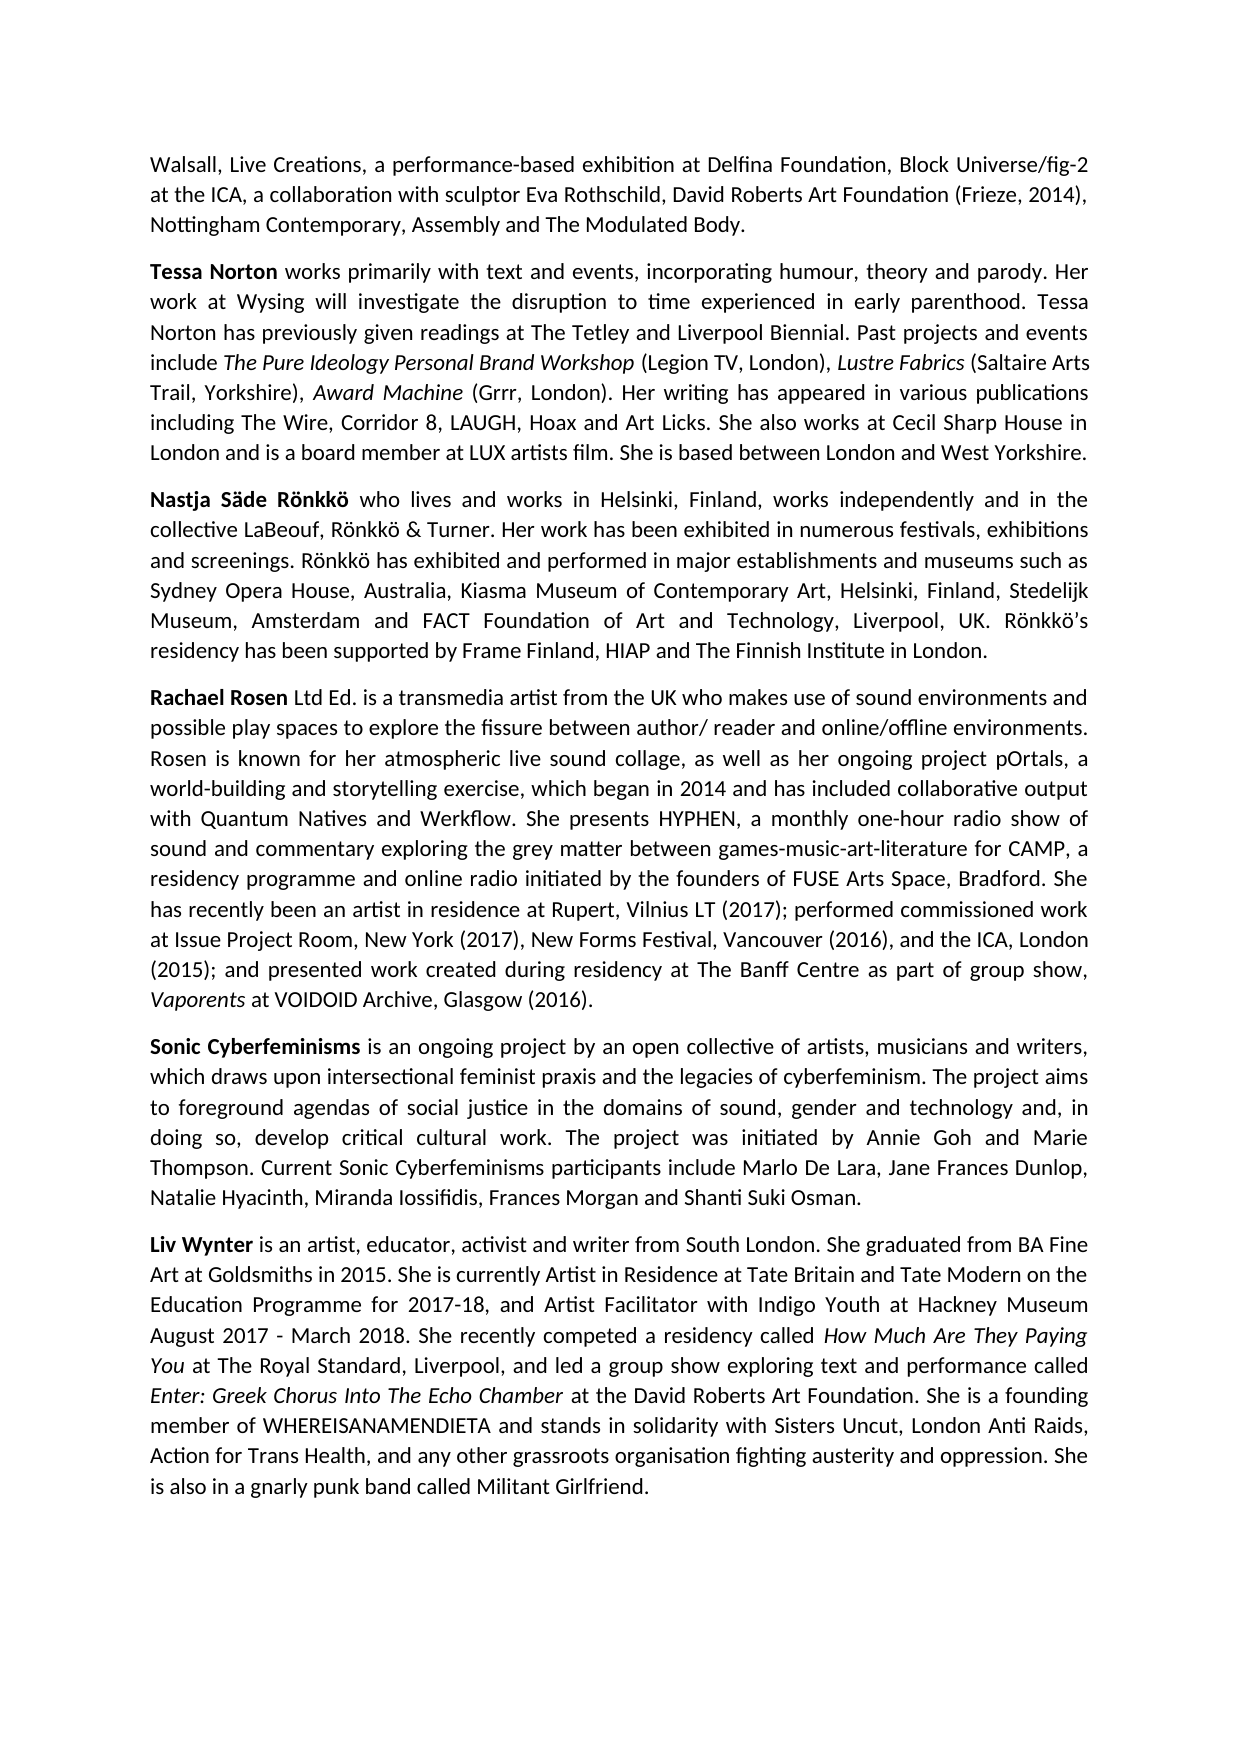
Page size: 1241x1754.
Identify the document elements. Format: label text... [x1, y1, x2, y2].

text Sonic Cyberfeminisms is an ongoing project by an open collective of artists, musicians and writers, which draws upon intersectional feminist praxis and the legacies of cyberfeminism. The project aims to foreground agendas of social justice in the domains of sound, gender and technology and, in doing so, develop critical cultural work. The project was initiated by Annie Goh and Marie Thompson. Current Sonic Cyberfeminisms participants include Marlo De Lara, Jane Frances Dunlop, Natalie Hyacinth, Miranda Iossifidis, Frances Morgan and Shanti Suki Osman. [150, 1032, 1090, 1211]
text Liv Wynter is an artist, educator, activist and writer from South London. She graduated from BA Fine Art at Goldsmiths in 2015. She is currently Artist in Residence at Tate Britain and Tate Modern on the Education Programme for 2017-18, and Artist Facilitator with Indigo Youth at Hackney Museum August 2017 - March 2018. She recently competed a residency called How Much Are They Paying You at The Royal Standard, Liverpool, and led a group show exploring text and performance called Enter: Greek Chorus Into The Echo Chamber at the David Roberts Art Foundation. She is a founding member of WHEREISANAMENDIETA and stands in solidarity with Sisters Uncut, London Anti Raids, Action for Trans Health, and any other grassroots organisation fighting austerity and oppression. She is also in a gnarly punk band called Militant Girlfriend. [150, 1230, 1090, 1500]
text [150, 150, 1090, 238]
text Rachael Rosen Ltd Ed. is a transmedia artist from the UK who makes use of sound environments and possible play spaces to explore the fissure between author/ reader and online/offline environments. Rosen is known for her atmospheric live sound collage, as well as her ongoing project pOrtals, a world-building and storytelling exercise, which began in 2014 and has included collaborative output with Quantum Natives and Werkflow. She presents HYPHEN, a monthly one-hour radio show of sound and commentary exploring the grey matter between games-music-art-literature for CAMP, a residency programme and online radio initiated by the founders of FUSE Arts Space, Bradford. She has recently been an artist in residence at Rupert, Vilnius LT (2017); performed commissioned work at Issue Project Room, New York (2017), New Forms Festival, Vancouver (2016), and the ICA, London (2015); and presented work created during residency at The Banff Centre as part of group show, Vaporents at VOIDOID Archive, Glasgow (2016). [150, 683, 1090, 1013]
text Tessa Norton works primarily with text and events, incorporating humour, theory and parody. Her work at Wysing will investigate the disruption to time experienced in early parenthood. Tessa Norton has previously given readings at The Tetley and Liverpool Biennial. Past projects and events include The Pure Ideology Personal Brand Workshop (Legion TV, London), Lustre Fabrics (Saltaire Arts Trail, Yorkshire), Award Machine (Grrr, London). Her writing has appeared in various publications including The Wire, Corridor 8, LAUGH, Hoax and Art Licks. She also works at Cecil Sharp House in London and is a board member at LUX artists film. She is based between London and West Yorkshire. [150, 257, 1090, 467]
text Nastja Säde Rönkkö who lives and works in Helsinki, Finland, works independently and in the collective LaBeouf, Rönkkö & Turner. Her work has been exhibited in numerous festivals, exhibitions and screenings. Rönkkö has exhibited and performed in major establishments and museums such as Sydney Opera House, Australia, Kiasma Museum of Contemporary Art, Helsinki, Finland, Stedelijk Museum, Amsterdam and FACT Foundation of Art and Technology, Liverpool, UK. Rönkkö’s residency has been supported by Frame Finland, HIAP and The Finnish Institute in London. [150, 485, 1090, 664]
